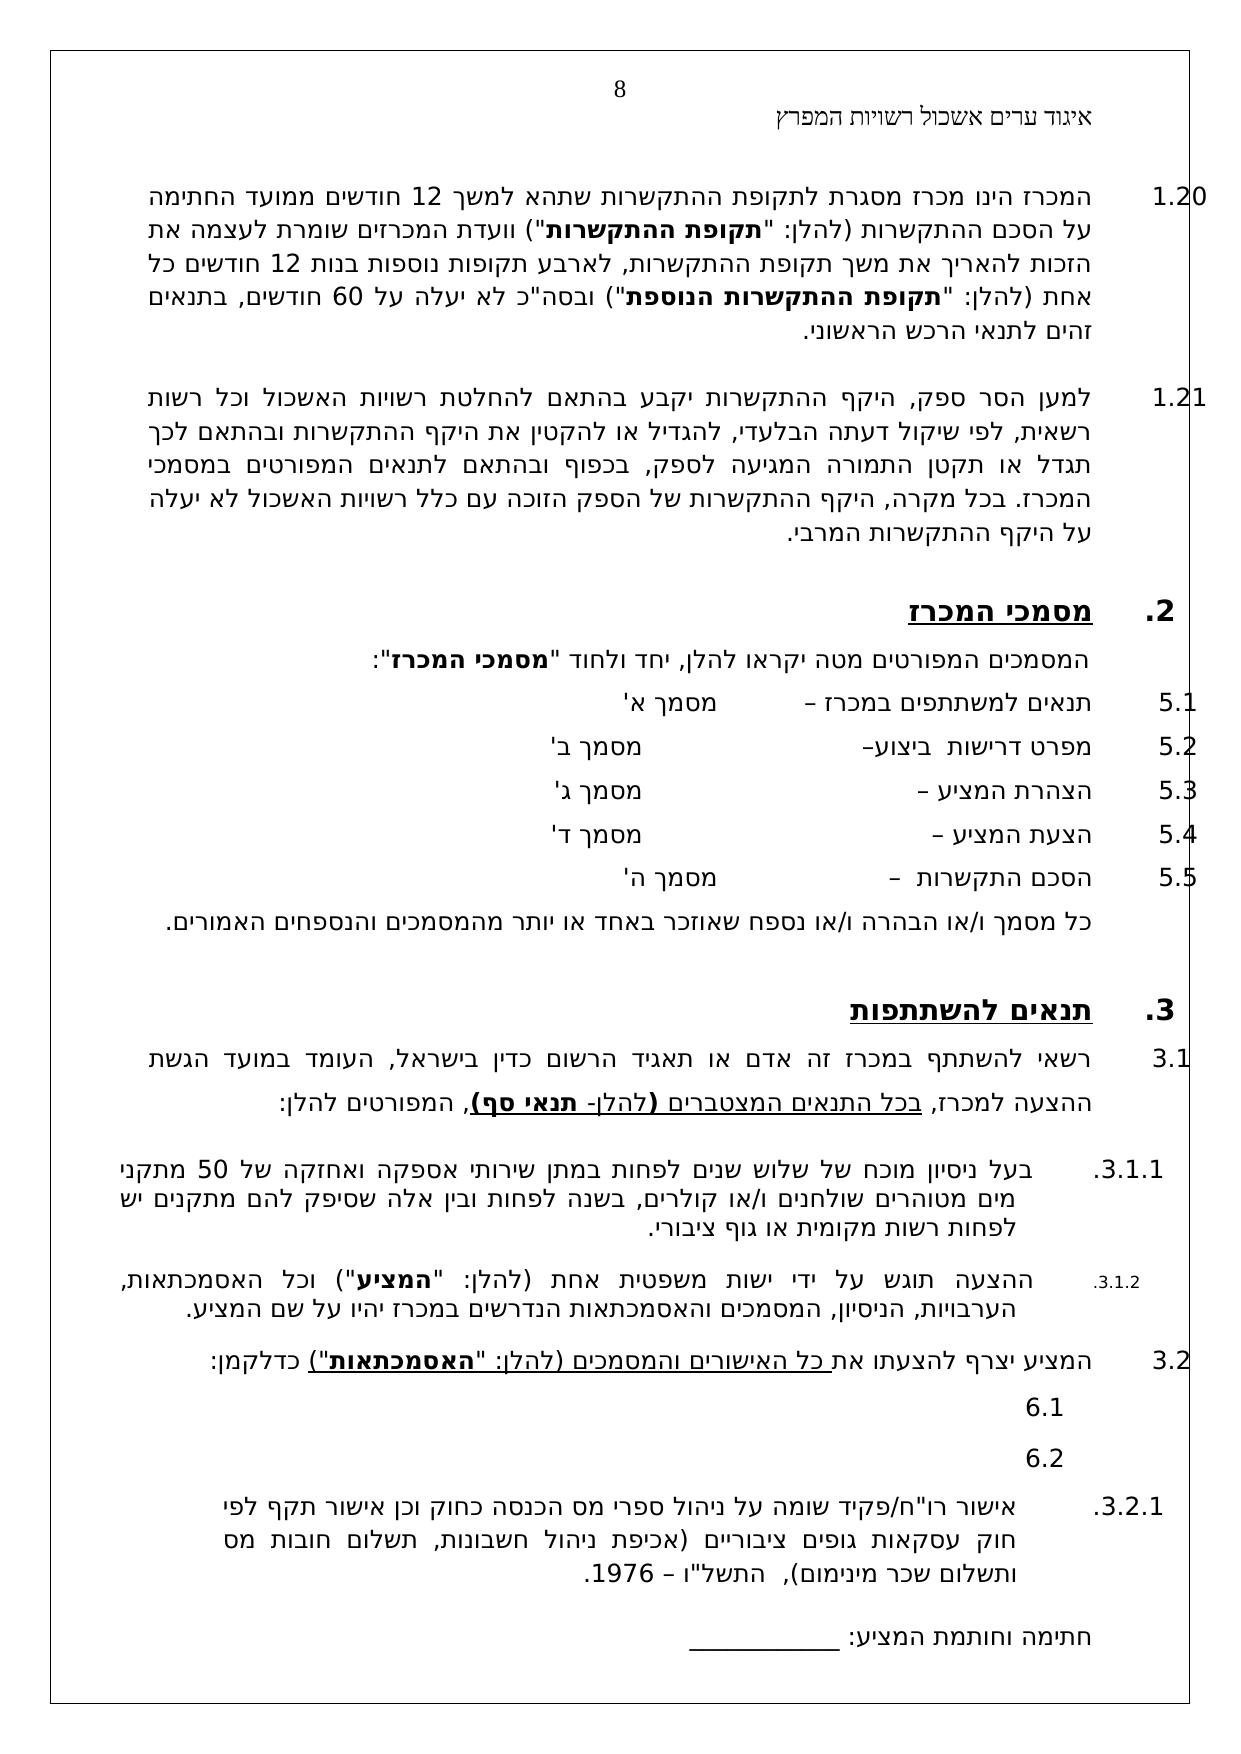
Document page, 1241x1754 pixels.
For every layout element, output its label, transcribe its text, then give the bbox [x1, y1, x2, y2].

list למען הסר ספק, היקף ההתקשרות יקבע בהתאם להחלטת רשויות האשכול וכל רשות רשאית, לפי שיקול דעתה הבלעדי, להגדיל או להקטין את היקף ההתקשרות ובהתאם לכך תגדל או תקטן התמורה המגיעה לספק, בכפוף ובהתאם לתנאים המפורטים במסמכי המכרז. בכל מקרה, היקף ההתקשרות של הספק הזוכה עם כלל רשויות האשכול לא יעלה על היקף ההתקשרות המרבי. [148, 383, 1152, 547]
list מפרט דרישות ביצוע– מסמך ב' [148, 732, 1158, 761]
list ההצעה תוגש על ידי ישות משפטית אחת (להלן: "המציע") וכל האסמכתאות, הערבויות, הניסיון, המסמכים והאסמכתאות הנדרשים במכרז יהיו על שם המציע. [119, 1265, 1093, 1323]
list המציע יצרף להצעתו את כל האישורים והמסמכים (להלן: "האסמכתאות") כדלקמן: [148, 1346, 1152, 1375]
list הצעת המציע – מסמך ד' [148, 820, 1158, 849]
list בעל ניסיון מוכח של שלוש שנים לפחות במתן שירותי אספקה ואחזקה של 50 מתקני מים מטוהרים שולחנים ו/או קולרים, בשנה לפחות ובין אלה שסיפק להם מתקנים יש לפחות רשות מקומית או גוף ציבורי. [119, 1155, 1093, 1242]
list המכרז הינו מכרז מסגרת לתקופת ההתקשרות שתהא למשך 12 חודשים ממועד החתימה על הסכם ההתקשרות (להלן: "תקופת ההתקשרות") וועדת המכרזים שומרת לעצמה את הזכות להאריך את משך תקופת ההתקשרות, לארבע תקופות נוספות בנות 12 חודשים כל אחת (להלן: "תקופת ההתקשרות הנוספת") ובסה"כ לא יעלה על 60 חודשים, בתנאים זהים לתנאי הרכש הראשוני. [148, 182, 1152, 345]
text כל מסמך ו/או הבהרה ו/או נספח שאוזכר באחד או יותר מהמסמכים והנספחים האמורים. [148, 907, 1093, 936]
list הסכם התקשרות – מסמך ה' [148, 863, 1158, 893]
list אישור רו"ח/פקיד שומה על ניהול ספרי מס הכנסה כחוק וכן אישור תקף לפי חוק עסקאות גופים ציבוריים (אכיפת ניהול חשבונות, תשלום חובות מס ותשלום שכר מינימום), התשל"ו – 1976. [223, 1492, 1093, 1588]
list מסמכי המכרז [148, 594, 1144, 628]
list הצהרת המציע – מסמך ג' [148, 776, 1158, 805]
list תנאים למשתתפים במכרז – מסמך א' [148, 688, 1158, 718]
list תנאים להשתתפות [148, 994, 1144, 1028]
list רשאי להשתתף במכרז זה אדם או תאגיד הרשום כדין בישראל, העומד במועד הגשת ההצעה למכרז, בכל התנאים המצטברים (להלן- תנאי סף), המפורטים להלן: [148, 1044, 1152, 1117]
text המסמכים המפורטים מטה יקראו להלן, יחד ולחוד "מסמכי המכרז": [148, 645, 1093, 674]
